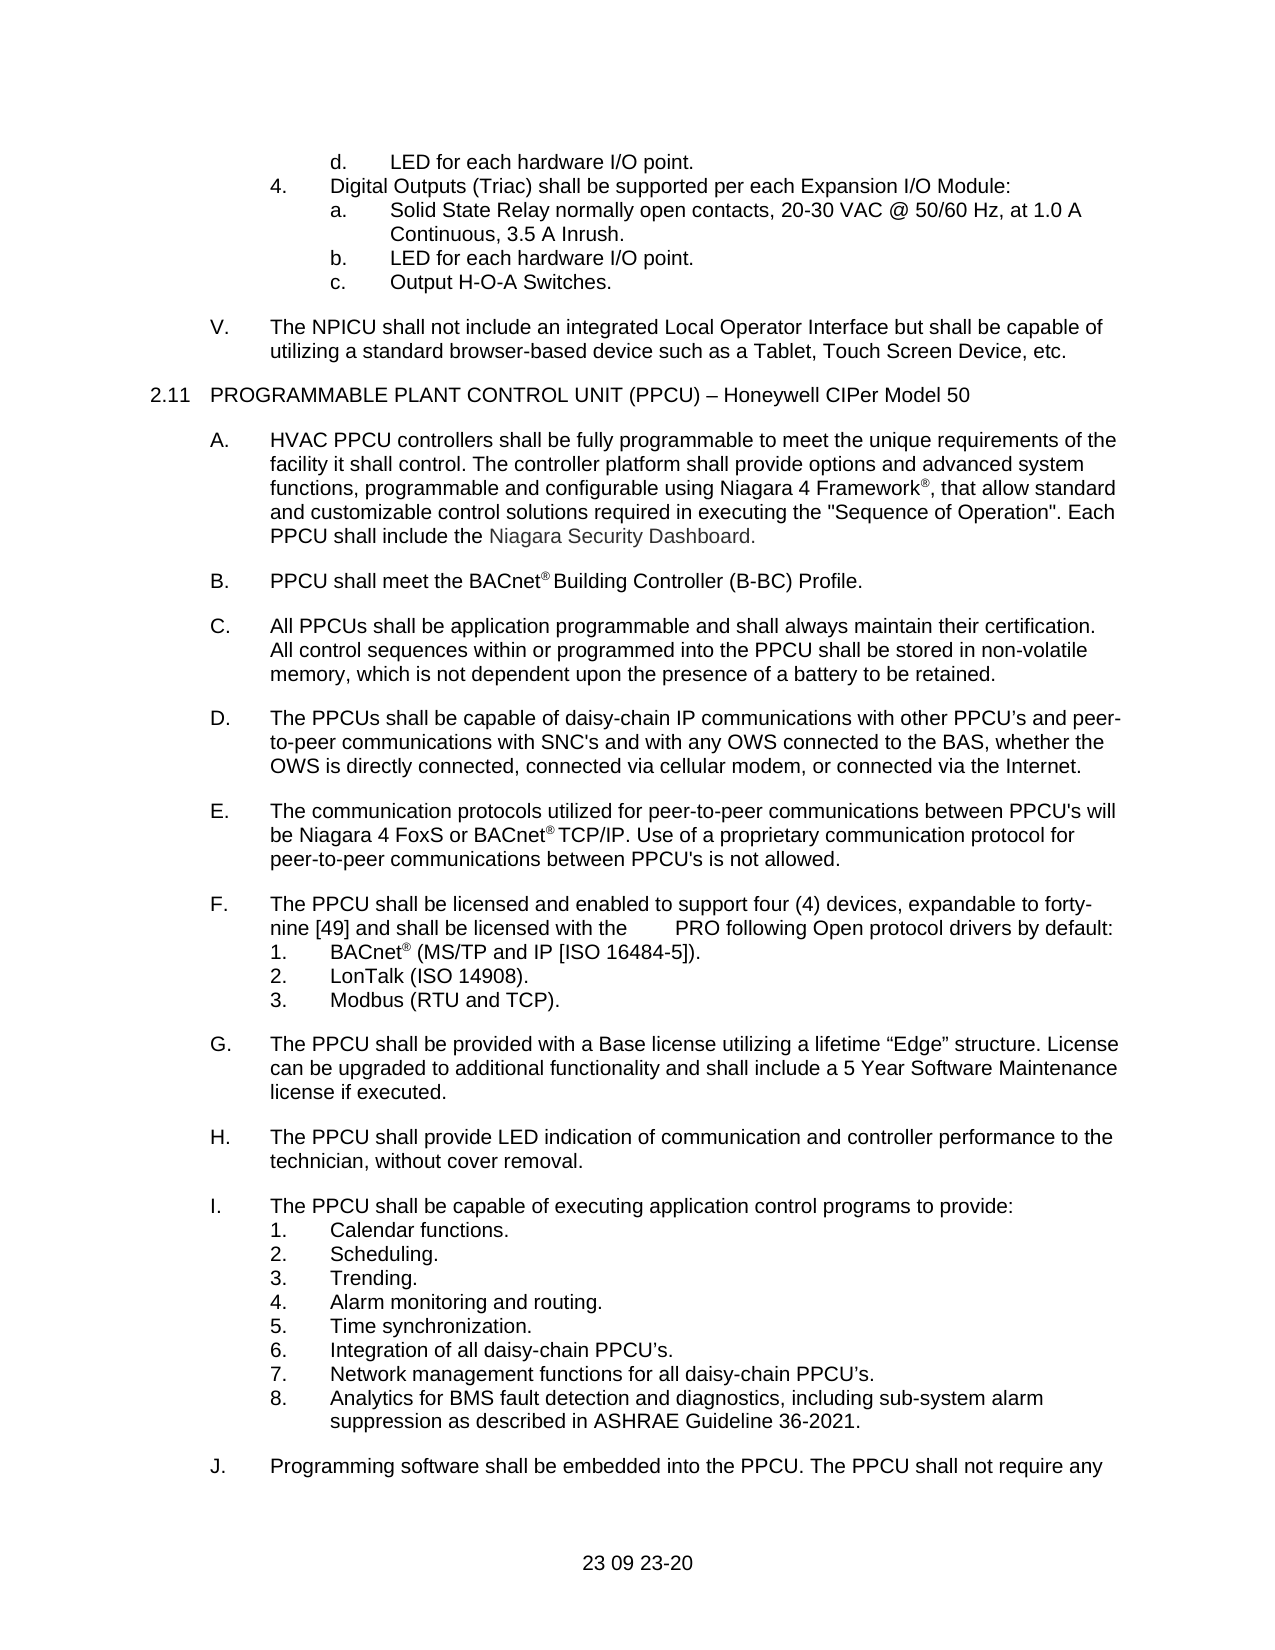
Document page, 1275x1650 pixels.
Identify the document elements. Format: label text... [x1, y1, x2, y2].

text LonTalk (ISO 14908). [270, 963, 1125, 987]
text Modbus (RTU and TCP). [270, 987, 1125, 1011]
text Scheduling. [270, 1242, 1125, 1266]
text LED for each hardware I/O point. [330, 150, 1125, 174]
text The PPCU shall be licensed and enabled to support four (4) devices, expandable to forty-nine [49] and shall be licensed with the PRO following Open protocol drivers by default: [210, 892, 1125, 939]
text Calendar functions. [270, 1218, 1125, 1242]
text Output H-O-A Switches. [330, 270, 1125, 294]
text Time synchronization. [270, 1313, 1125, 1337]
text The NPICU shall not include an integrated Local Operator Interface but shall be capable of utilizing a standard browser-based device such as a Tablet, Touch Screen Device, etc. [210, 314, 1125, 362]
text HVAC PPCU controllers shall be fully programmable to meet the unique requirements of the facility it shall control. The controller platform shall provide options and advanced system functions, programmable and configurable using Niagara 4 Framework®, that allow standard and customizable control solutions required in executing the "Sequence of Operation". Each PPCU shall include the Niagara Security Dashboard. [210, 428, 1125, 548]
text Digital Outputs (Triac) shall be supported per each Expansion I/O Module: [270, 174, 1125, 198]
text BACnet® (MS/TP and IP [ISO 16484-5]). [270, 939, 1125, 963]
text All PPCUs shall be application programmable and shall always maintain their certification. All control sequences within or programmed into the PPCU shall be stored in non-volatile memory, which is not dependent upon the presence of a battery to be retained. [210, 613, 1125, 685]
text The communication protocols utilized for peer-to-peer communications between PPCU's will be Niagara 4 FoxS or BACnet® TCP/IP. Use of a proprietary communication protocol for peer-to-peer communications between PPCU's is not allowed. [210, 799, 1125, 871]
text PROGRAMMABLE PLANT CONTROL UNIT (PPCU) – Honeywell CIPer Model 50 [150, 383, 1125, 407]
text PPCU shall meet the BACnet® Building Controller (B-BC) Profile. [210, 569, 1125, 593]
text The PPCU shall provide LED indication of communication and controller performance to the technician, without cover removal. [210, 1125, 1125, 1173]
text The PPCU shall be capable of executing application control programs to provide: [210, 1194, 1125, 1218]
text Trending. [270, 1266, 1125, 1289]
text Alarm monitoring and routing. [270, 1289, 1125, 1313]
text Network management functions for all daisy-chain PPCU’s. [270, 1361, 1125, 1385]
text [210, 1454, 1125, 1478]
text The PPCUs shall be capable of daisy-chain IP communications with other PPCU’s and peer-to-peer communications with SNC's and with any OWS connected to the BAS, whether the OWS is directly connected, connected via cellular modem, or connected via the Internet. [210, 706, 1125, 778]
text Solid State Relay normally open contacts, 20-30 VAC @ 50/60 Hz, at 1.0 A Continuous, 3.5 A Inrush. [330, 198, 1125, 246]
text The PPCU shall be provided with a Base license utilizing a lifetime “Edge” structure. License can be upgraded to additional functionality and shall include a 5 Year Software Maintenance license if executed. [210, 1032, 1125, 1104]
text LED for each hardware I/O point. [330, 246, 1125, 270]
text Integration of all daisy-chain PPCU’s. [270, 1337, 1125, 1361]
text Analytics for BMS fault detection and diagnostics, including sub-system alarm suppression as described in ASHRAE Guideline 36-2021. [270, 1385, 1125, 1433]
